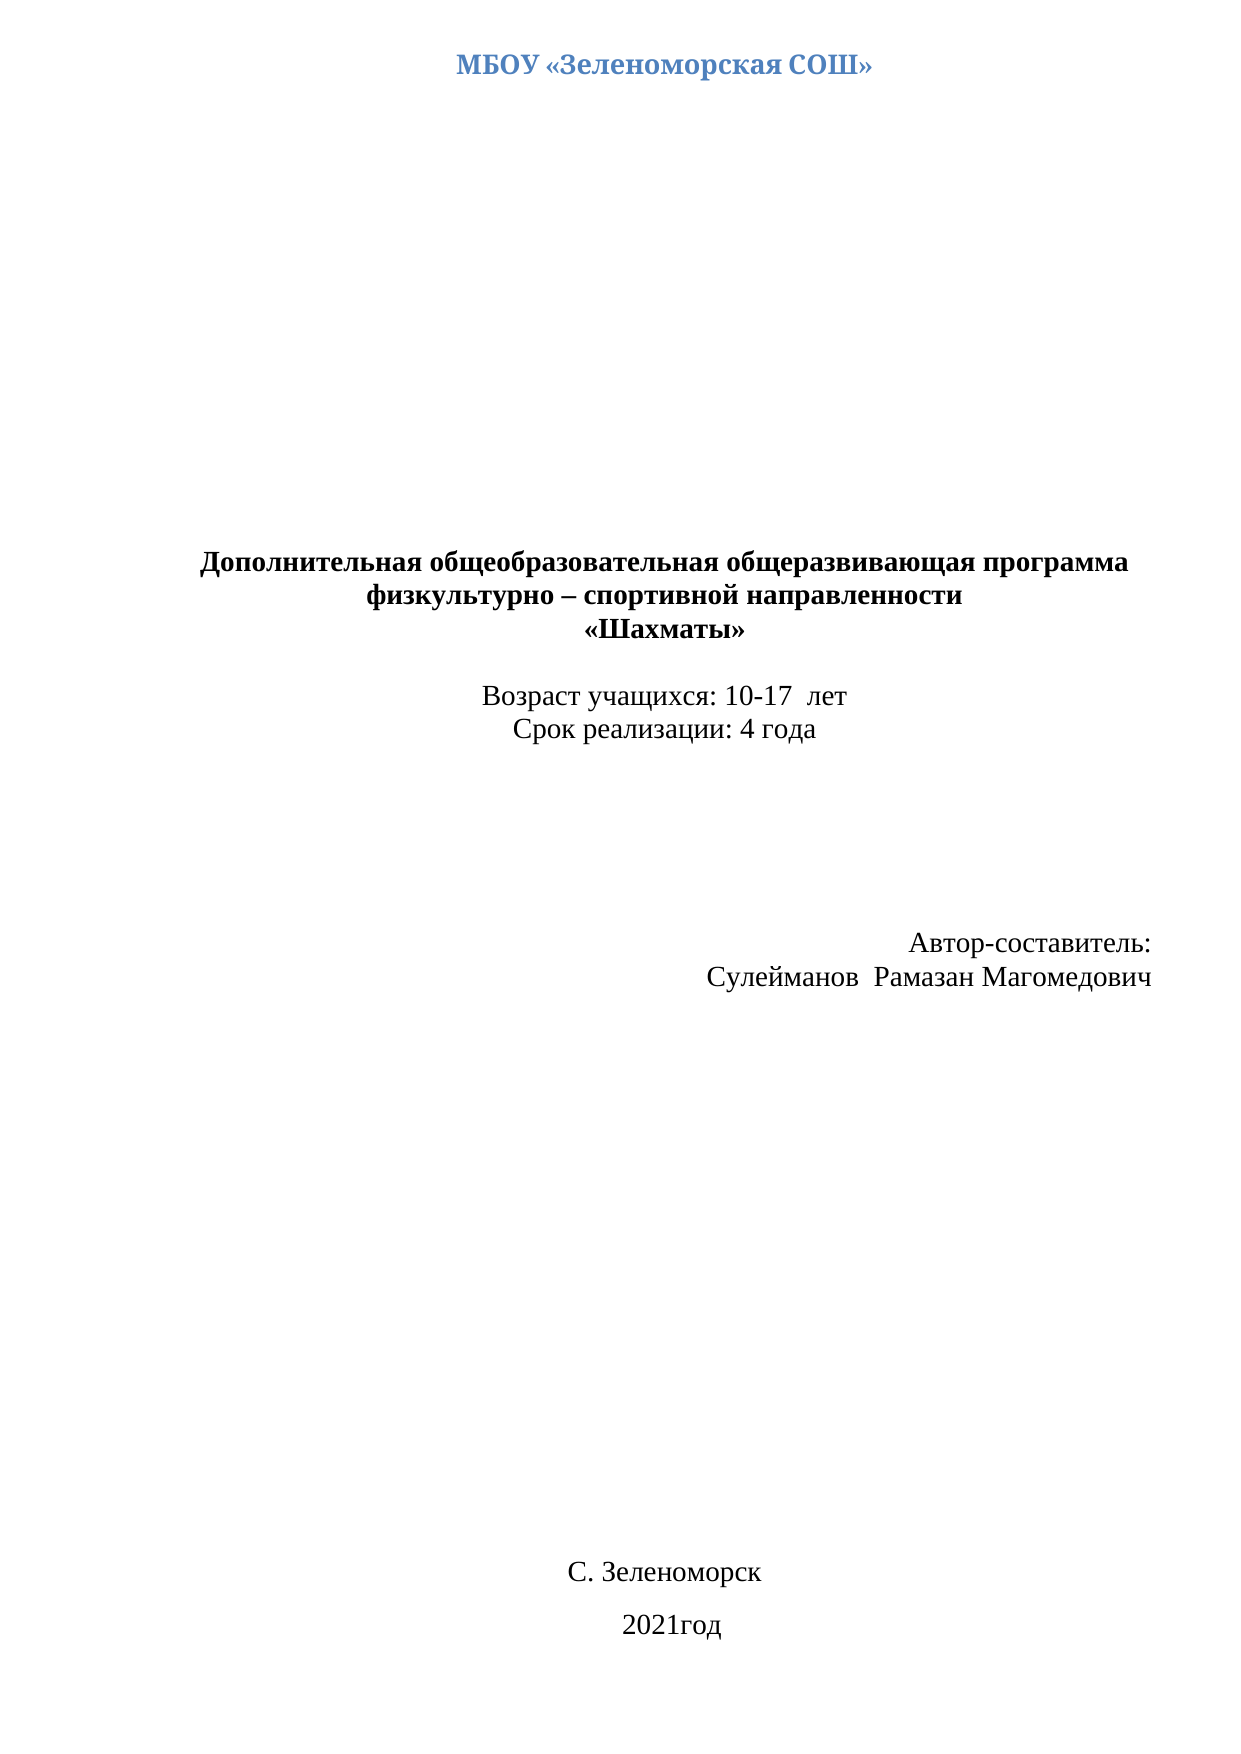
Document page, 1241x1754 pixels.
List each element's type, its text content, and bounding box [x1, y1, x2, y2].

text Дополнительная общеобразовательная общеразвивающая программа [177, 544, 1152, 577]
text Возраст учащихся: 10-17 лет [177, 678, 1152, 712]
text физкультурно – спортивной направленности [177, 577, 1152, 611]
text Срок реализации: 4 года [177, 712, 1152, 745]
text Автор-составитель: [177, 926, 1152, 959]
text С. Зеленоморск [177, 1554, 1152, 1587]
text 2021год [177, 1607, 1152, 1640]
text «Шахматы» [177, 611, 1152, 644]
subtitle МБОУ «Зеленоморская СОШ» [177, 50, 1152, 82]
text Сулейманов Рамазан Магомедович [177, 959, 1152, 993]
